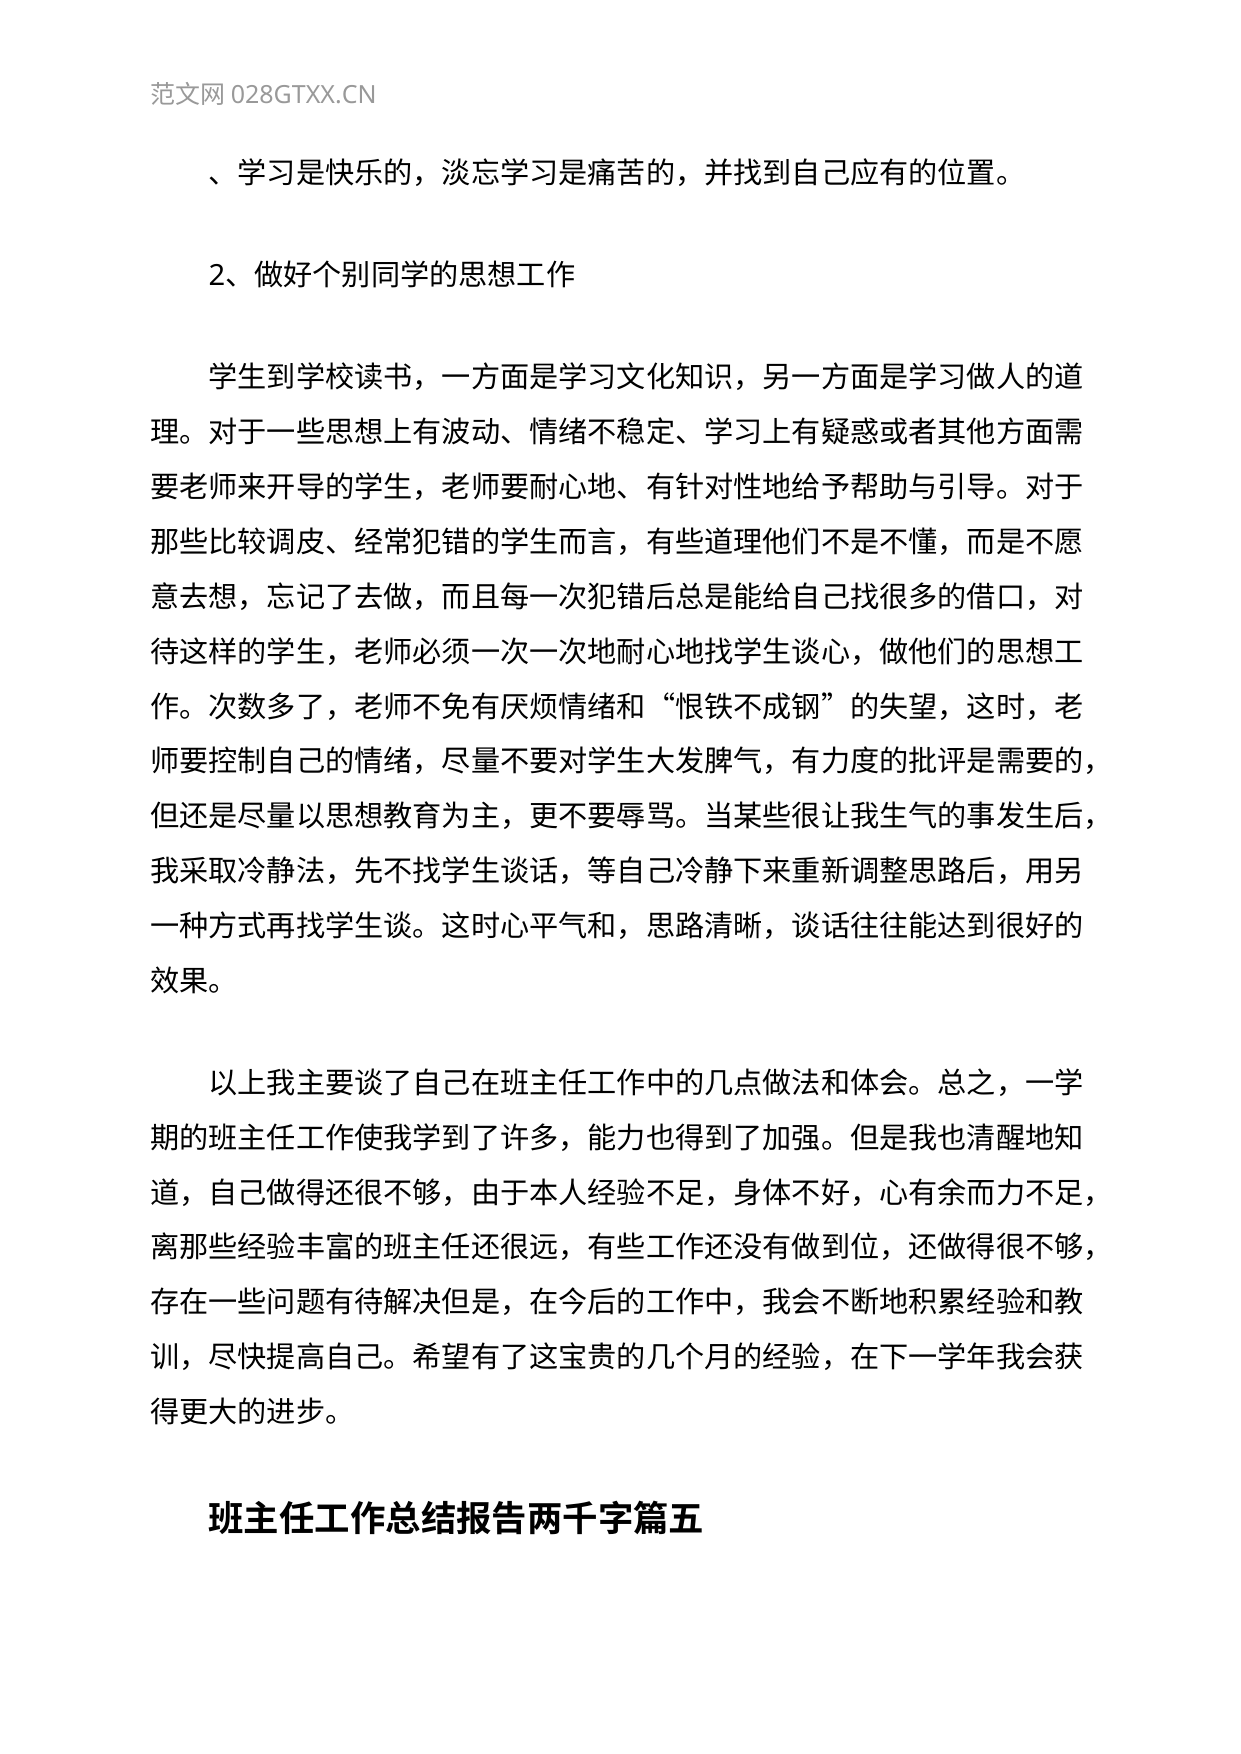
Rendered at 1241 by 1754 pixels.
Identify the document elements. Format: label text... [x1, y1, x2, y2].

text 学生到学校读书，一方面是学习文化知识，另一方面是学习做人的道理。对于一些思想上有波动、情绪不稳定、学习上有疑惑或者其他方面需要老师来开导的学生，老师要耐心地、有针对性地给予帮助与引导。对于那些比较调皮、经常犯错的学生而言，有些道理他们不是不懂，而是不愿意去想，忘记了去做，而且每一次犯错后总是能给自己找很多的借口，对待这样的学生，老师必须一次一次地耐心地找学生谈心，做他们的思想工作。次数多了，老师不免有厌烦情绪和“恨铁不成钢”的失望，这时，老师要控制自己的情绪，尽量不要对学生大发脾气，有力度的批评是需要的，但还是尽量以思想教育为主，更不要辱骂。当某些很让我生气的事发生后，我采取冷静法，先不找学生谈话，等自己冷静下来重新调整思路后，用另一种方式再找学生谈。这时心平气和，思路清晰，谈话往往能达到很好的效果。 [150, 354, 1090, 1000]
text 班主任工作总结报告两千字篇五 [150, 1491, 1090, 1542]
text 2、做好个别同学的思想工作 [150, 252, 1090, 294]
text 以上我主要谈了自己在班主任工作中的几点做法和体会。总之，一学期的班主任工作使我学到了许多，能力也得到了加强。但是我也清醒地知道，自己做得还很不够，由于本人经验不足，身体不好，心有余而力不足，离那些经验丰富的班主任还很远，有些工作还没有做到位，还做得很不够，存在一些问题有待解决但是，在今后的工作中，我会不断地积累经验和教训，尽快提高自己。希望有了这宝贵的几个月的经验，在下一学年我会获得更大的进步。 [150, 1059, 1090, 1431]
text 、学习是快乐的，淡忘学习是痛苦的，并找到自己应有的位置。 [150, 150, 1090, 192]
